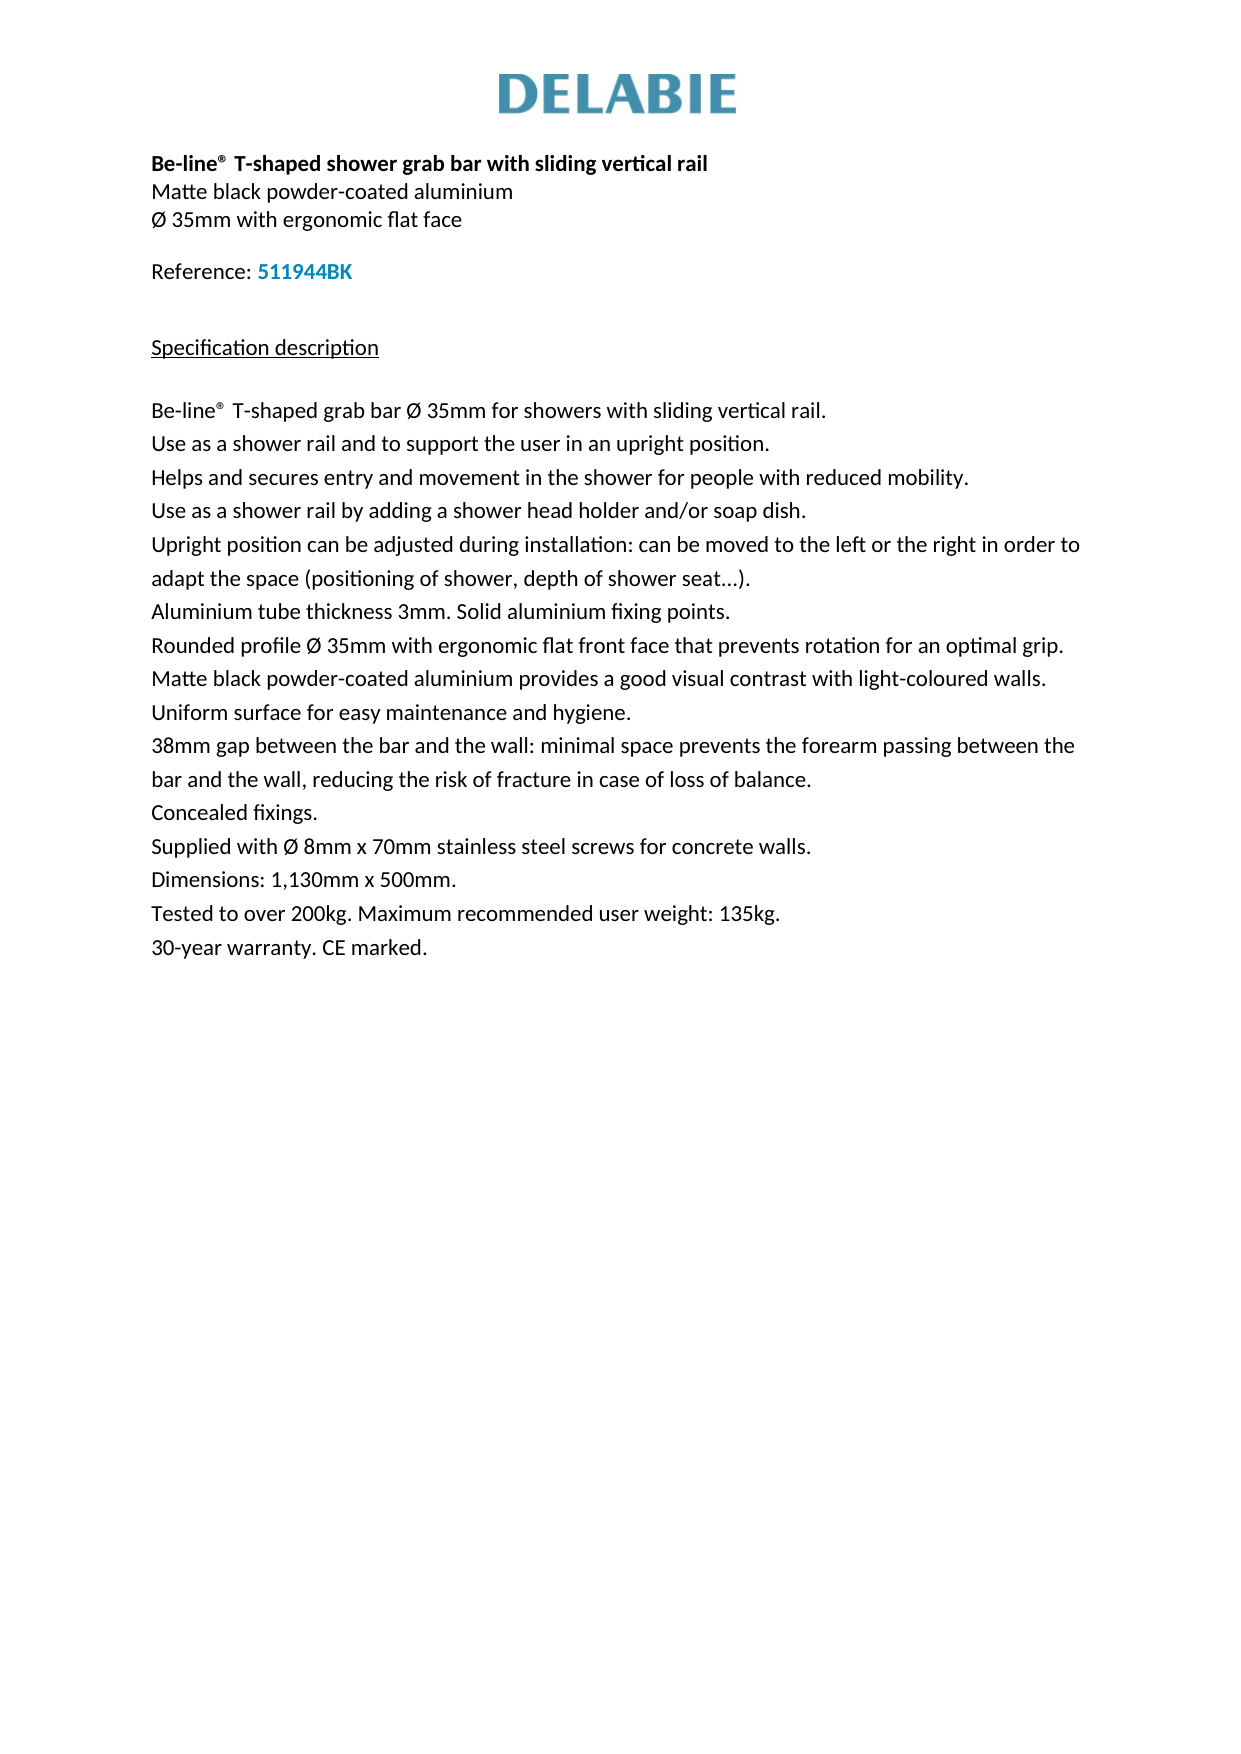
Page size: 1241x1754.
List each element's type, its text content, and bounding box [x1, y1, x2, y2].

text Use as a shower rail and to support the user in an upright position. [151, 429, 1084, 458]
text Specification description [151, 333, 1084, 361]
text Use as a shower rail by adding a shower head holder and/or soap dish. [151, 497, 1084, 525]
text Tested to over 200kg. Maximum recommended user weight: 135kg. [151, 899, 1084, 927]
text Be-line® T-shaped grab bar Ø 35mm for showers with sliding vertical rail. [151, 396, 1084, 424]
text Upright position can be adjusted during installation: can be moved to the left or the right in order to adapt the space (positioning of shower, depth of shower seat...). [151, 530, 1084, 592]
text 38mm gap between the bar and the wall: minimal space prevents the forearm passing between the bar and the wall, reducing the risk of fracture in case of loss of balance. [151, 731, 1084, 793]
text Matte black powder-coated aluminium provides a good visual contrast with light-coloured walls. [151, 664, 1084, 692]
text Uniform surface for easy maintenance and hygiene. [151, 698, 1084, 726]
text Ø 35mm with ergonomic flat face [151, 205, 1084, 233]
text 30-year warranty. CE marked. [151, 933, 1084, 961]
text Dimensions: 1,130mm x 500mm. [151, 866, 1084, 894]
text Aluminium tube thickness 3mm. Solid aluminium fixing points. [151, 597, 1084, 625]
picture [497, 74, 738, 114]
text Concealed fixings. [151, 798, 1084, 827]
text Reference: 511944BK [151, 257, 1084, 285]
text Supplied with Ø 8mm x 70mm stainless steel screws for concrete walls. [151, 832, 1084, 860]
text Be-line® T-shaped shower grab bar with sliding vertical rail [151, 149, 1084, 177]
text Matte black powder-coated aluminium [151, 177, 1084, 205]
text Helps and secures entry and movement in the shower for people with reduced mobility. [151, 463, 1084, 491]
text Rounded profile Ø 35mm with ergonomic flat front face that prevents rotation for an optimal grip. [151, 631, 1084, 659]
